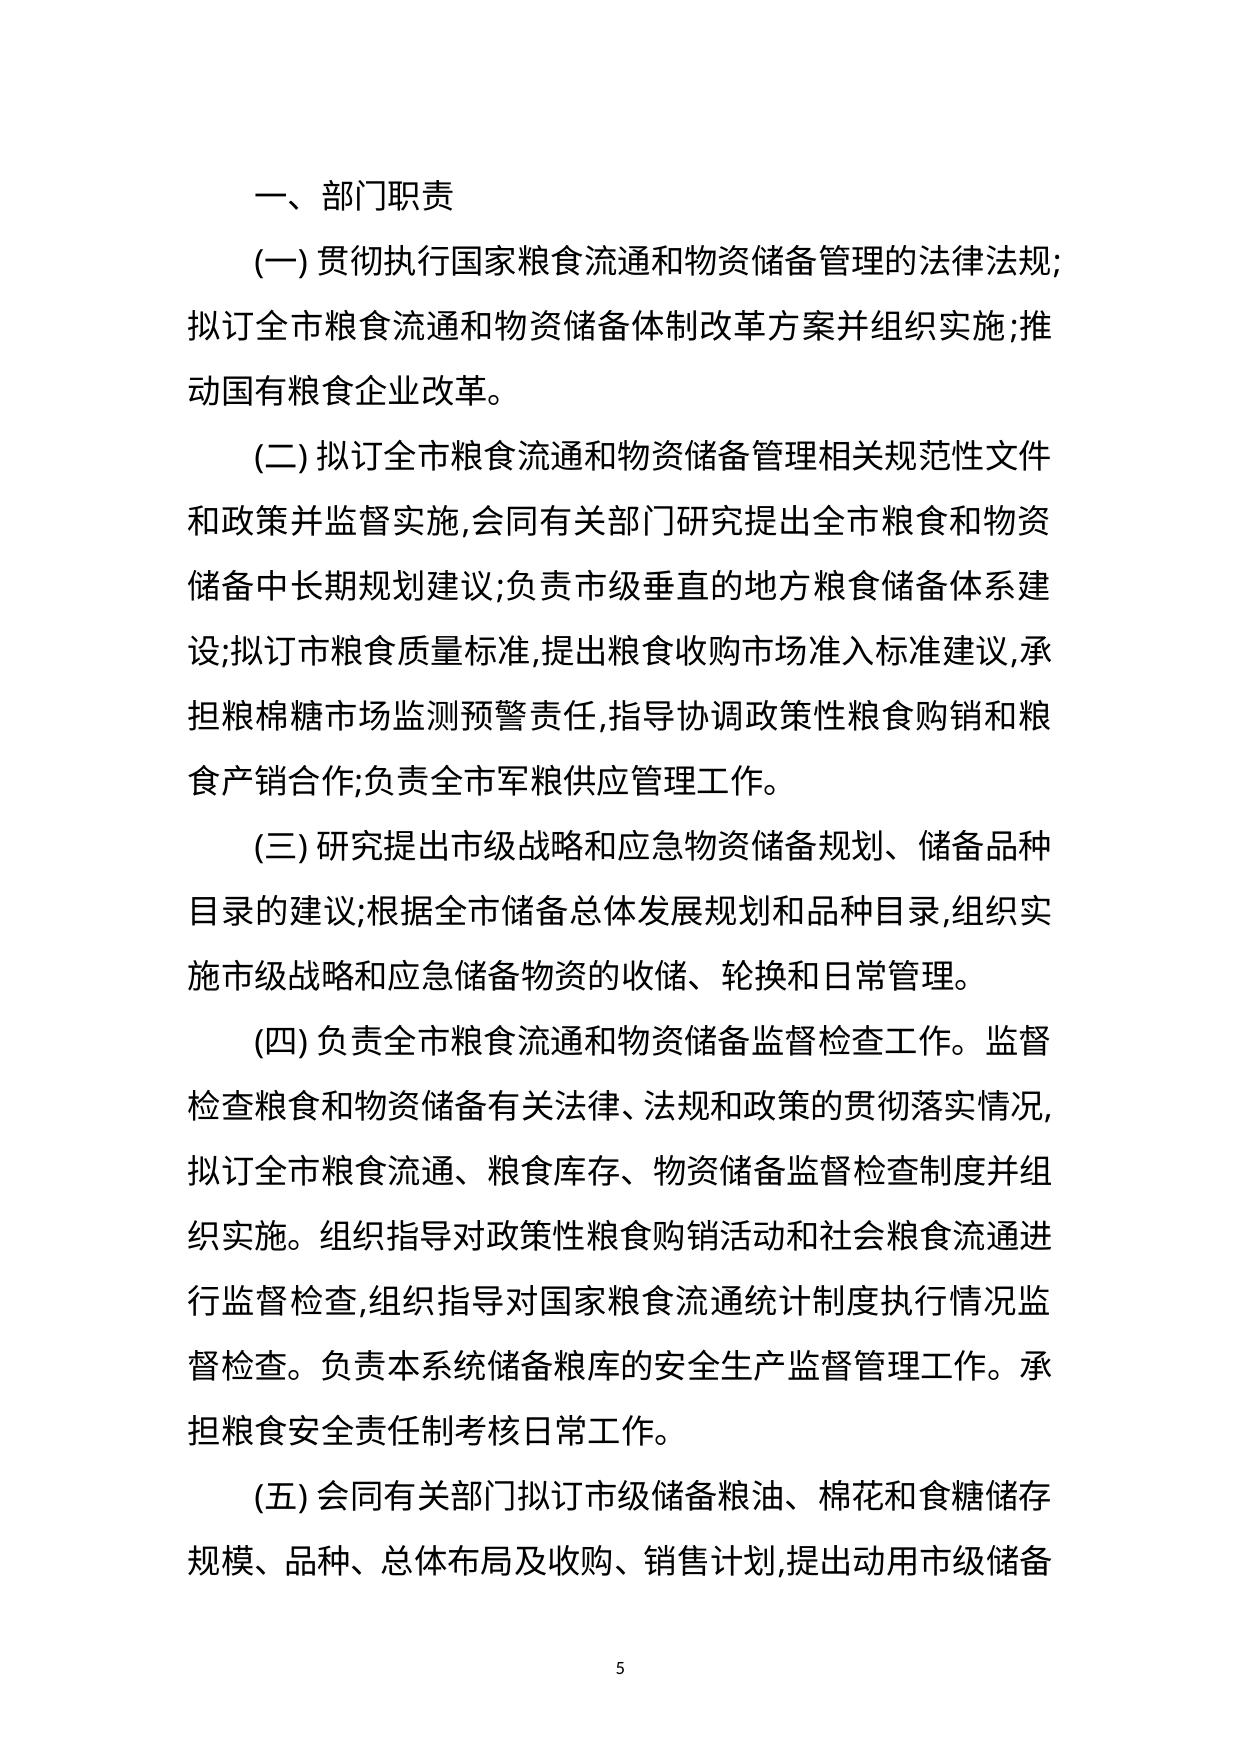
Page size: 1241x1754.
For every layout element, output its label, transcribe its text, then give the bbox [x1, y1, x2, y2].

text (二) 拟订全市粮食流通和物资储备管理相关规范性文件和政策并监督实施,会同有关部门研究提出全市粮食和物资储备中长期规划建议;负责市级垂直的地方粮食储备体系建设;拟订市粮食质量标准,提出粮食收购市场准入标准建议,承担粮棉糖市场监测预警责任,指导协调政策性粮食购销和粮食产销合作;负责全市军粮供应管理工作。 [187, 422, 1053, 812]
text (三) 研究提出市级战略和应急物资储备规划、储备品种目录的建议;根据全市储备总体发展规划和品种目录,组织实施市级战略和应急储备物资的收储、轮换和日常管理。 [187, 812, 1053, 1007]
text (一) 贯彻执行国家粮食流通和物资储备管理的法律法规;拟订全市粮食流通和物资储备体制改革方案并组织实施;推动国有粮食企业改革。 [187, 227, 1053, 422]
text (四) 负责全市粮食流通和物资储备监督检查工作。监督检查粮食和物资储备有关法律、法规和政策的贯彻落实情况,拟订全市粮食流通、粮食库存、物资储备监督检查制度并组织实施。组织指导对政策性粮食购销活动和社会粮食流通进行监督检查,组织指导对国家粮食流通统计制度执行情况监督检查。负责本系统储备粮库的安全生产监督管理工作。承担粮食安全责任制考核日常工作。 [187, 1007, 1053, 1462]
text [187, 1462, 1053, 1592]
list 一、部门职责 [187, 162, 1053, 227]
